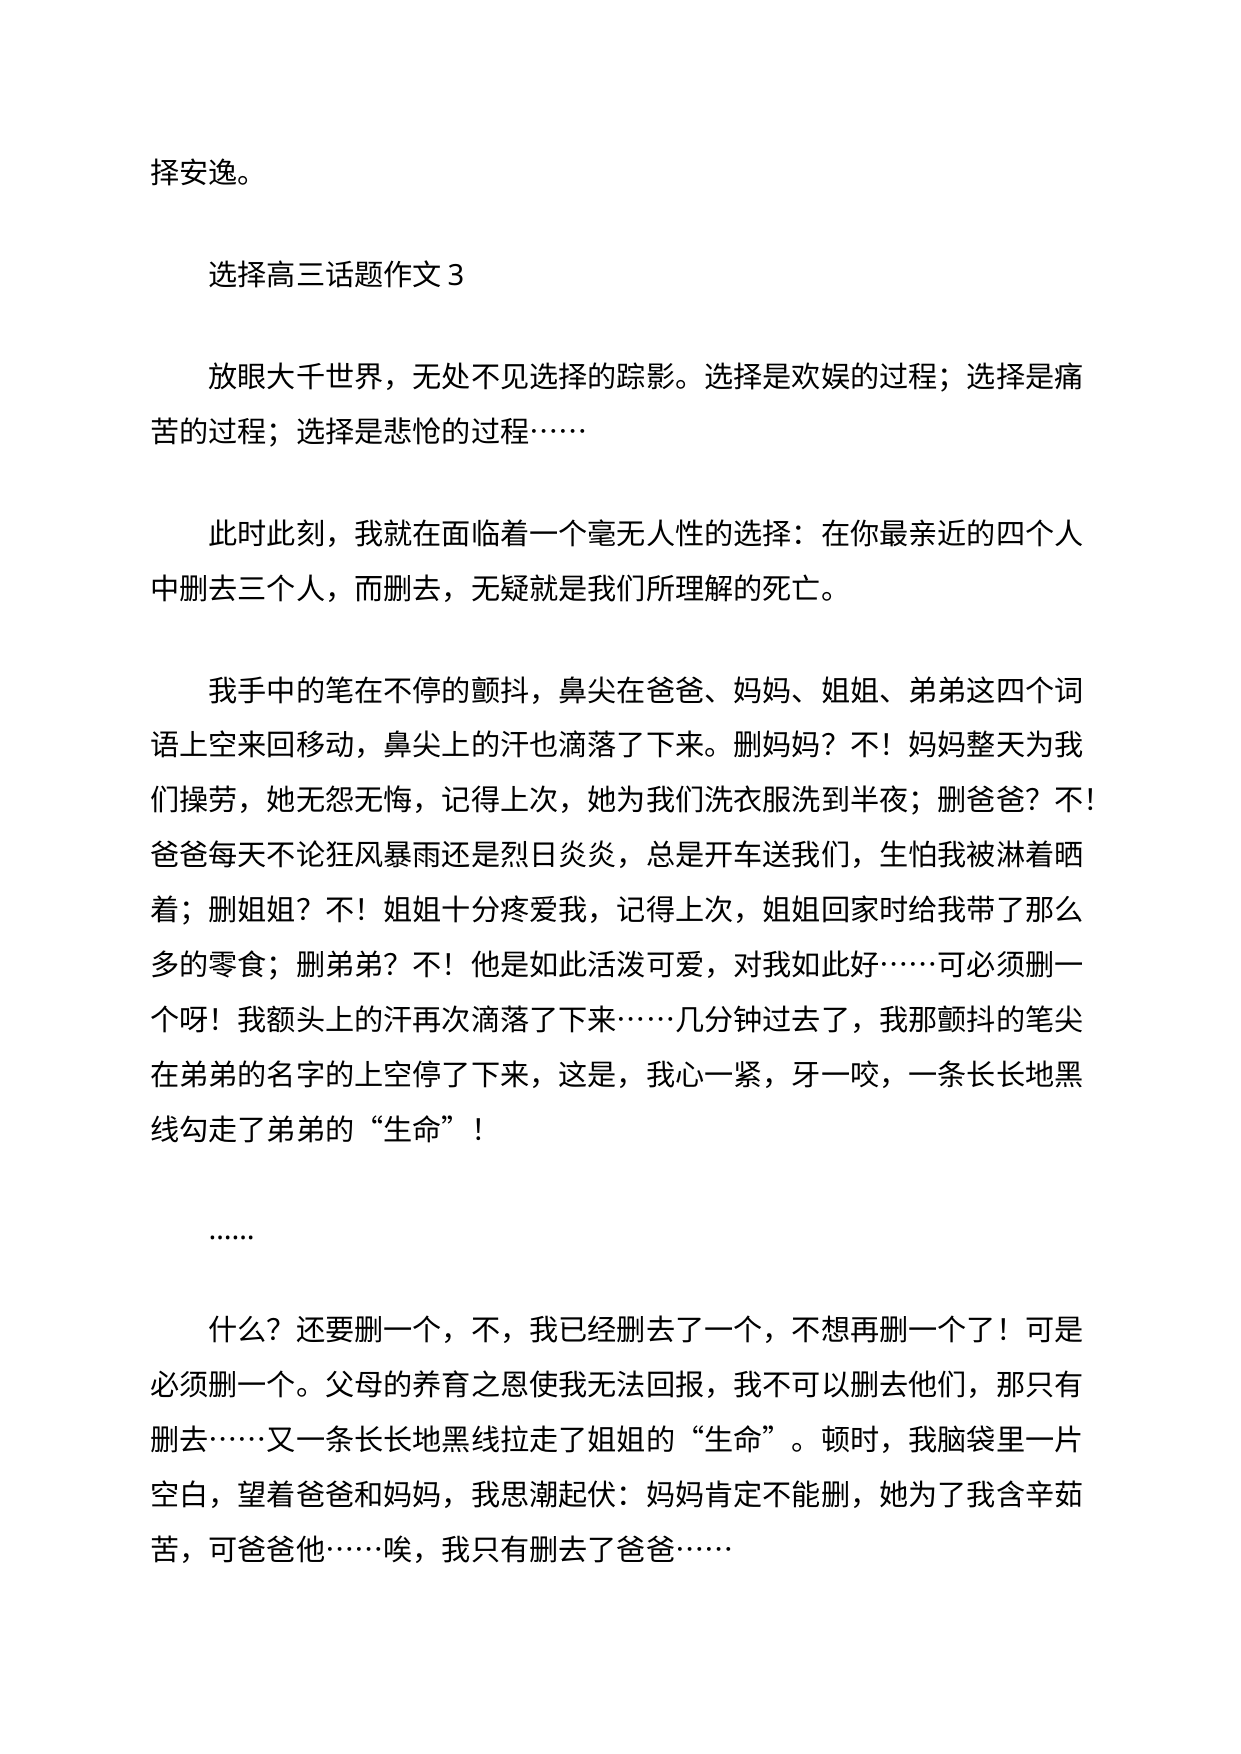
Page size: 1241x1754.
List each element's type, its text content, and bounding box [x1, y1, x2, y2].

text …… [150, 1208, 1090, 1248]
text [150, 150, 1090, 192]
text 放眼大千世界，无处不见选择的踪影。选择是欢娱的过程；选择是痛苦的过程；选择是悲怆的过程…… [150, 354, 1090, 451]
text 我手中的笔在不停的颤抖，鼻尖在爸爸、妈妈、姐姐、弟弟这四个词语上空来回移动，鼻尖上的汗也滴落了下来。删妈妈？不！妈妈整天为我们操劳，她无怨无悔，记得上次，她为我们洗衣服洗到半夜；删爸爸？不！爸爸每天不论狂风暴雨还是烈日炎炎，总是开车送我们，生怕我被淋着晒着；删姐姐？不！姐姐十分疼爱我，记得上次，姐姐回家时给我带了那么多的零食；删弟弟？不！他是如此活泼可爱，对我如此好……可必须删一个呀！我额头上的汗再次滴落了下来……几分钟过去了，我那颤抖的笔尖在弟弟的名字的上空停了下来，这是，我心一紧，牙一咬，一条长长地黑线勾走了弟弟的“生命”！ [150, 667, 1090, 1148]
text 选择高三话题作文3 [150, 252, 1090, 294]
text 此时此刻，我就在面临着一个毫无人性的选择：在你最亲近的四个人中删去三个人，而删去，无疑就是我们所理解的死亡。 [150, 510, 1090, 608]
text 什么？还要删一个，不，我已经删去了一个，不想再删一个了！可是必须删一个。父母的养育之恩使我无法回报，我不可以删去他们，那只有删去……又一条长长地黑线拉走了姐姐的“生命”。顿时，我脑袋里一片空白，望着爸爸和妈妈，我思潮起伏：妈妈肯定不能删，她为了我含辛茹苦，可爸爸他……唉，我只有删去了爸爸…… [150, 1306, 1090, 1568]
